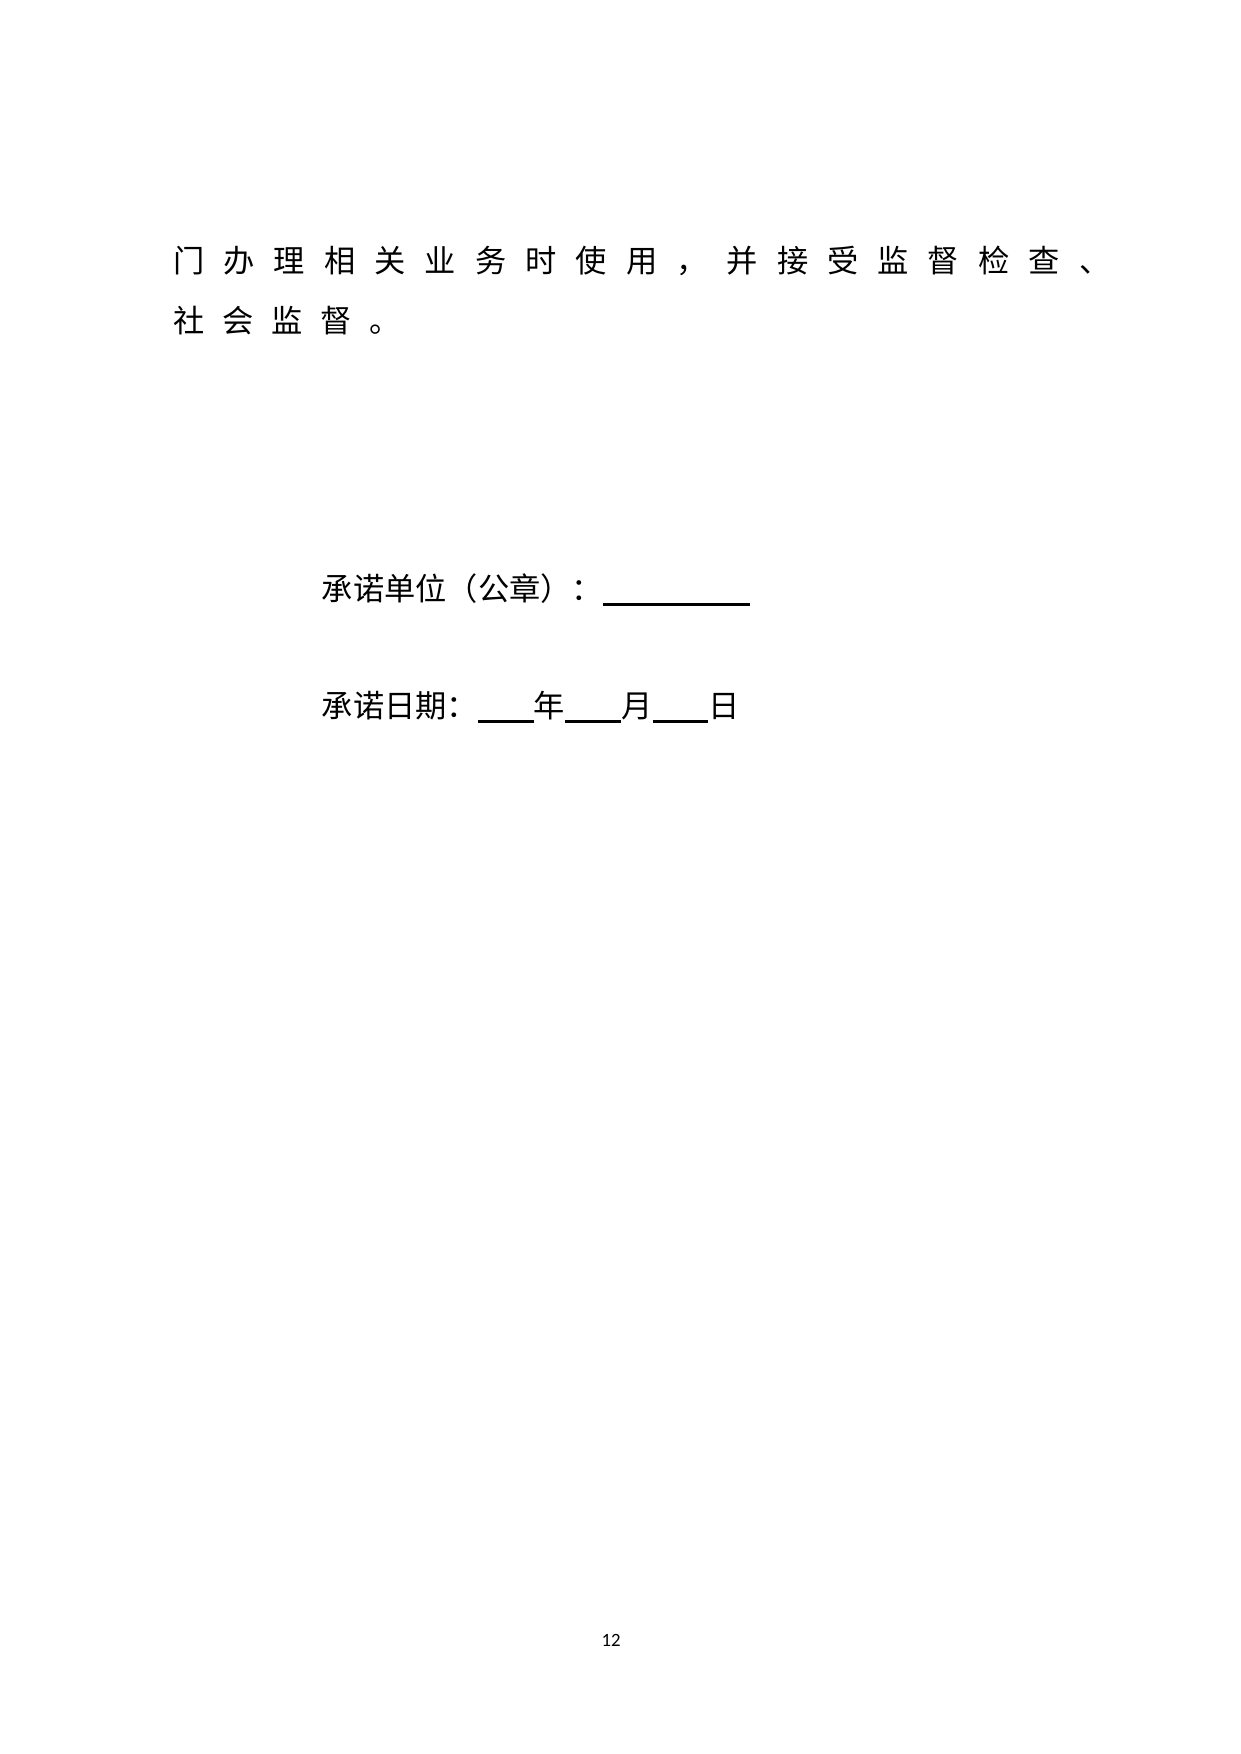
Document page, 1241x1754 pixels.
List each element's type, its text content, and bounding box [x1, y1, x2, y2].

text 承诺日期： 年 月 日 [173, 682, 1079, 727]
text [173, 228, 1079, 349]
text 承诺单位（公章）： [173, 564, 1079, 610]
